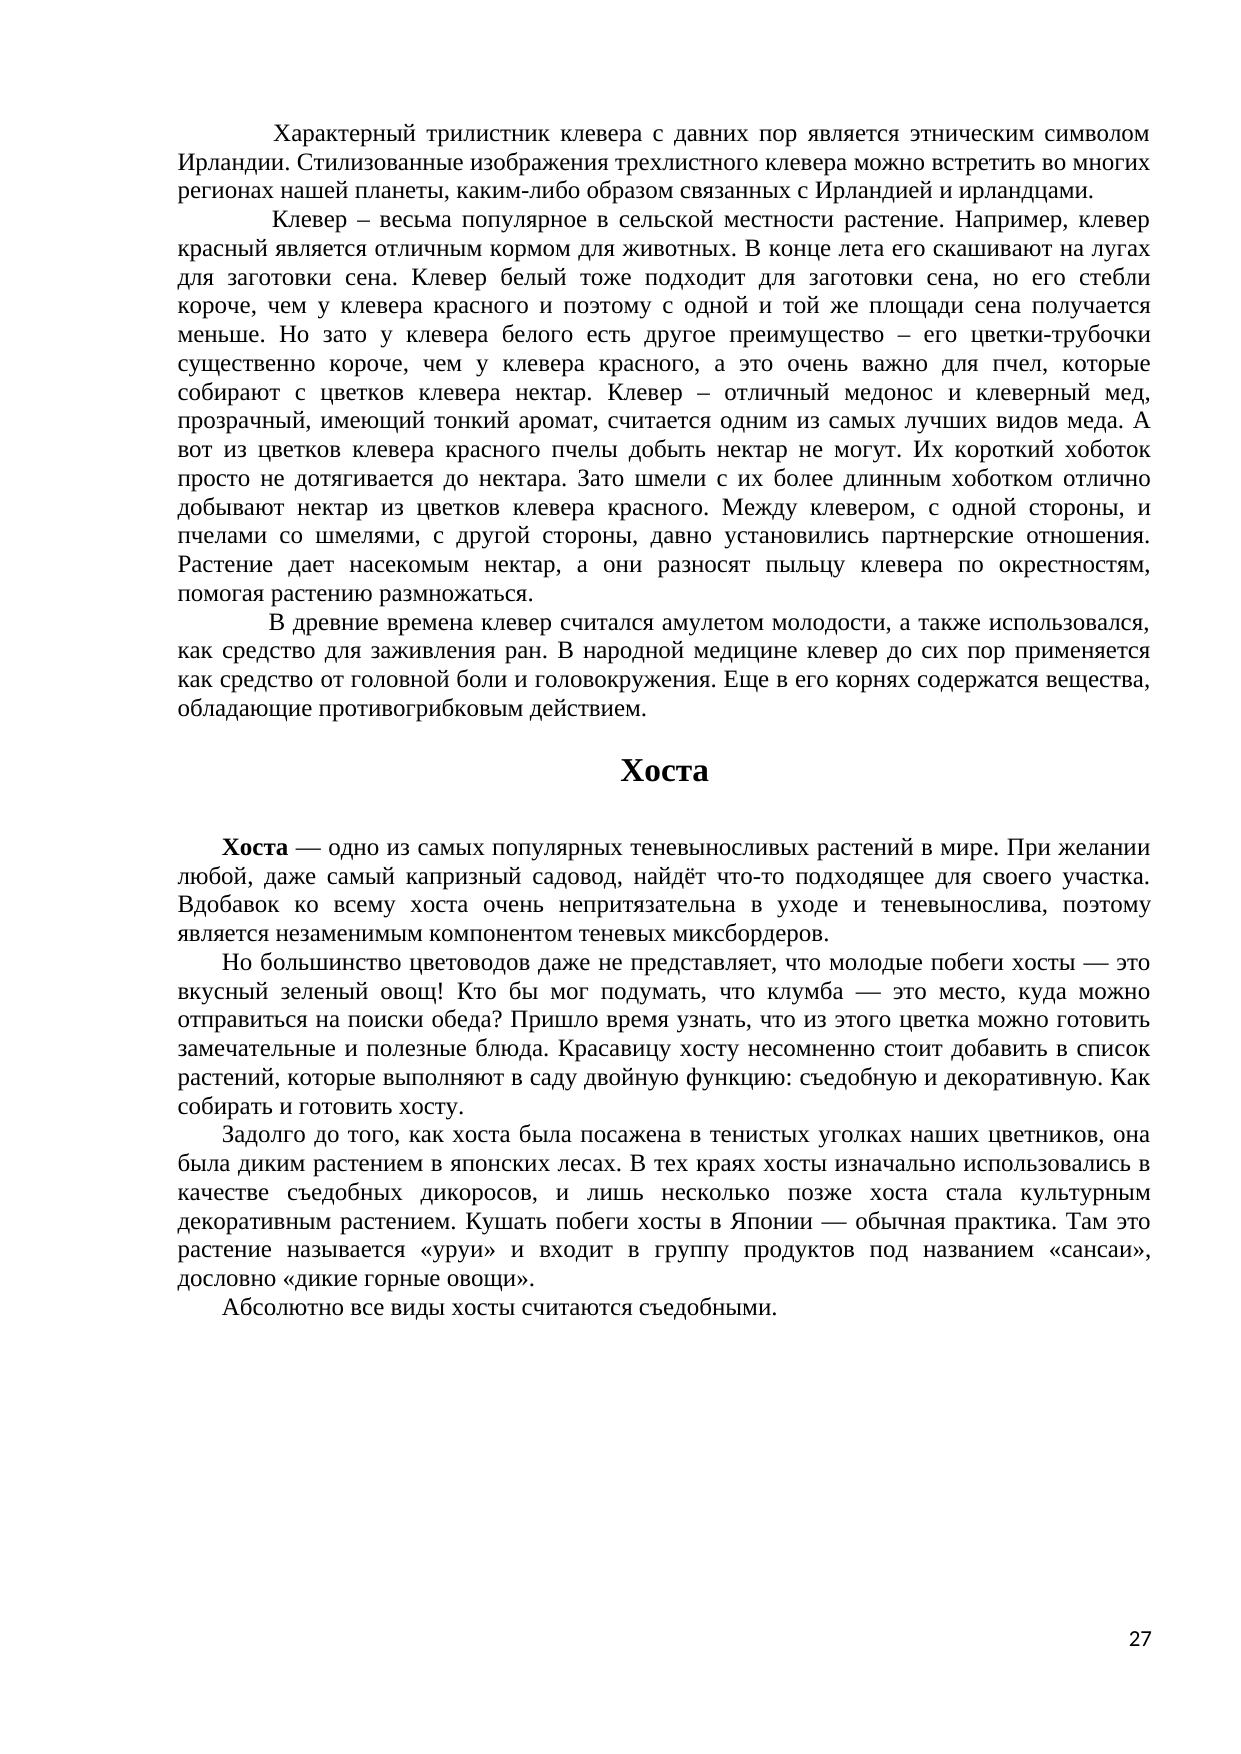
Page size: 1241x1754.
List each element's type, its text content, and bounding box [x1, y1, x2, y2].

text Задолго до того, как хоста была посажена в тенистых уголках наших цветников, она была диким растением в японских лесах. В тех краях хосты изначально использовались в качестве съедобных дикоросов, и лишь несколько позже хоста стала культурным декоративным растением. Кушать побеги хосты в Японии — обычная практика. Там это растение называется «уруи» и входит в группу продуктов под названием «сансаи», дословно «дикие горные овощи». [177, 1119, 1152, 1292]
text Клевер – весьма популярное в сельской местности растение. Например, клевер красный является отличным кормом для животных. В конце лета его скашивают на лугах для заготовки сена. Клевер белый тоже подходит для заготовки сена, но его стебли короче, чем у клевера красного и поэтому с одной и той же площади сена получается меньше. Но зато у клевера белого есть другое преимущество – его цветки-трубочки существенно короче, чем у клевера красного, а это очень важно для пчел, которые собирают с цветков клевера нектар. Клевер – отличный медонос и клеверный мед, прозрачный, имеющий тонкий аромат, считается одним из самых лучших видов меда. А вот из цветков клевера красного пчелы добыть нектар не могут. Их короткий хоботок просто не дотягивается до нектара. Зато шмели с их более длинным хоботком отлично добывают нектар из цветков клевера красного. Между клевером, с одной стороны, и пчелами со шмелями, с другой стороны, давно установились партнерские отношения. Растение дает насекомым нектар, а они разносят пыльцу клевера по окрестностям, помогая растению размножаться. [177, 204, 1152, 607]
text В древние времена клевер считался амулетом молодости, а также использовался, как средство для заживления ран. В народной медицине клевер до сих пор применяется как средство от головной боли и головокружения. Еще в его корнях содержатся вещества, обладающие противогрибковым действием. [177, 607, 1152, 722]
text Хоста — одно из самых популярных теневыносливых растений в мире. При желании любой, даже самый капризный садовод, найдёт что-то подходящее для своего участка. Вдобавок ко всему хоста очень непритязательна в уходе и теневынослива, поэтому является незаменимым компонентом теневых миксбордеров. [177, 832, 1152, 947]
text Хоста [177, 751, 1152, 789]
text Но большинство цветоводов даже не представляет, что молодые побеги хосты — это вкусный зеленый овощ! Кто бы мог подумать, что клумба — это место, куда можно отправиться на поиски обеда? Пришло время узнать, что из этого цветка можно готовить замечательные и полезные блюда. Красавицу хосту несомненно стоит добавить в список растений, которые выполняют в саду двойную функцию: съедобную и декоративную. Как собирать и готовить хосту. [177, 947, 1152, 1119]
text Характерный трилистник клевера с давних пор является этническим символом Ирландии. Стилизованные изображения трехлистного клевера можно встретить во многих регионах нашей планеты, каким-либо образом связанных с Ирландией и ирландцами. [177, 118, 1152, 204]
text Абсолютно все виды хосты считаются съедобными. [177, 1292, 1152, 1321]
